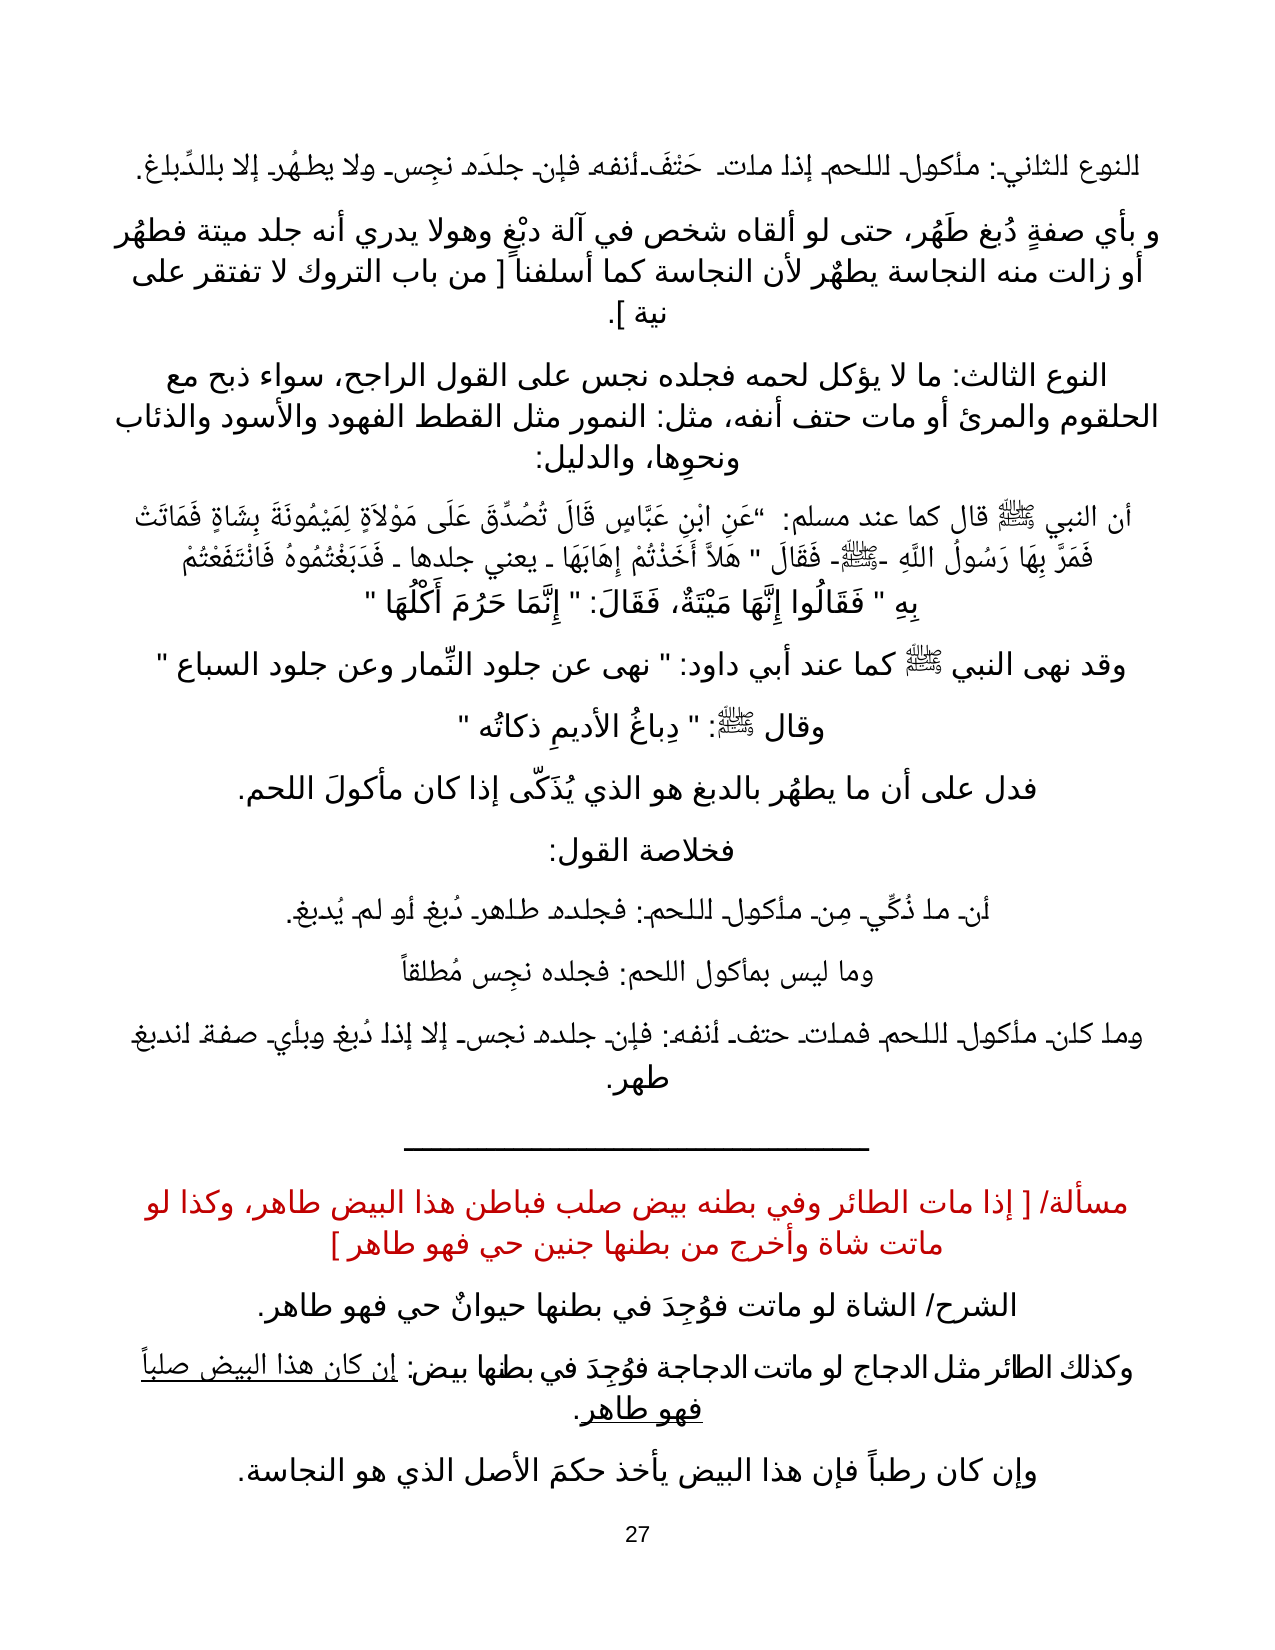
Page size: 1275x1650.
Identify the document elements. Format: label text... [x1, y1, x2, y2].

text و بأي صفةٍ دُبغ طَهُر، حتى لو ألقاه شخص في آلة دبْغٍ وهولا يدري أنه جلد ميتة فطهُر أو زالت منه النجاسة يطهٌر لأن النجاسة كما أسلفنا [ من باب التروك لا تفتقر على نية ]. [112, 212, 1162, 331]
text مسألة/ [ إذا مات الطائر وفي بطنه بيض صلب فباطن هذا البيض طاهر، وكذا لو ماتت شاة وأخرج من بطنها جنين حي فهو طاهر ] [112, 1184, 1162, 1261]
text وكذلك الطائر مثل الدجاج لو ماتت الدجاجة فوُجِدَ في بطنها بيض: إن كان هذا البيض صلباً فهو طاهر. [112, 1349, 1162, 1426]
text أن النبي ﷺ قال كما عند مسلم: “عَنِ ابْنِ عَبَّاسٍ قَالَ تُصُدِّقَ عَلَى مَوْلاَةٍ لِمَيْمُونَةَ بِشَاةٍ فَمَاتَتْ فَمَرَّ بِهَا رَسُولُ اللَّهِ -ﷺ- فَقَالَ " هَلاَّ أَخَذْتُمْ إِهَابَهَا ـ يعني جلدها ـ فَدَبَغْتُمُوهُ فَانْتَفَعْتُمْ بِهِ " فَقَالُوا إِنَّهَا مَيْتَةٌ، فَقَالَ: " إِنَّمَا حَرُمَ أَكْلُهَا " [112, 501, 1162, 620]
text وما ليس بمأكول اللحم: فجلده نجِس مُطلقاً [112, 956, 1162, 992]
text النوع الثاني: مأكول اللحم إذا مات حَتْفَ أنفه فإن جلدَه نجِس ولا يطهُر إلا بالدِّباغ. [112, 150, 1162, 186]
text وما كان مأكول اللحم فمات حتف أنفه: فإن جلده نجس إلا إذا دُبغ وبأي صفة اندبغ طهر. [112, 1018, 1162, 1096]
text الشرح/ الشاة لو ماتت فوُجِدَ في بطنها حيوانٌ حي فهو طاهر. [112, 1287, 1162, 1323]
text وقال ﷺ: " دِباغُ الأديمِ ذكاتُه " [112, 708, 1162, 744]
text فخلاصة القول: [112, 832, 1162, 868]
text أن ما ذُكِّي مِن مأكول اللحم: فجلده طاهر دُبغ أو لم يُدبغ. [112, 894, 1162, 930]
text وقد نهى النبي ﷺ كما عند أبي داود: " نهى عن جلود النِّمار وعن جلود السباع " [112, 646, 1162, 682]
text فدل على أن ما يطهُر بالدبغ هو الذي يُذَكّى إذا كان مأكولَ اللحم. [112, 770, 1162, 806]
text النوع الثالث: ما لا يؤكل لحمه فجلده نجس على القول الراجح، سواء ذبح مع الحلقوم والمرئ أو مات حتف أنفه، مثل: النمور مثل القطط الفهود والأسود والذئاب ونحوِها، والدليل: [112, 357, 1162, 475]
text ـــــــــــــــــــــــــــــــــــــــــــــــــــ [112, 1122, 1162, 1158]
text وإن كان رطباً فإن هذا البيض يأخذ حكمَ الأصل الذي هو النجاسة. [112, 1452, 1162, 1488]
